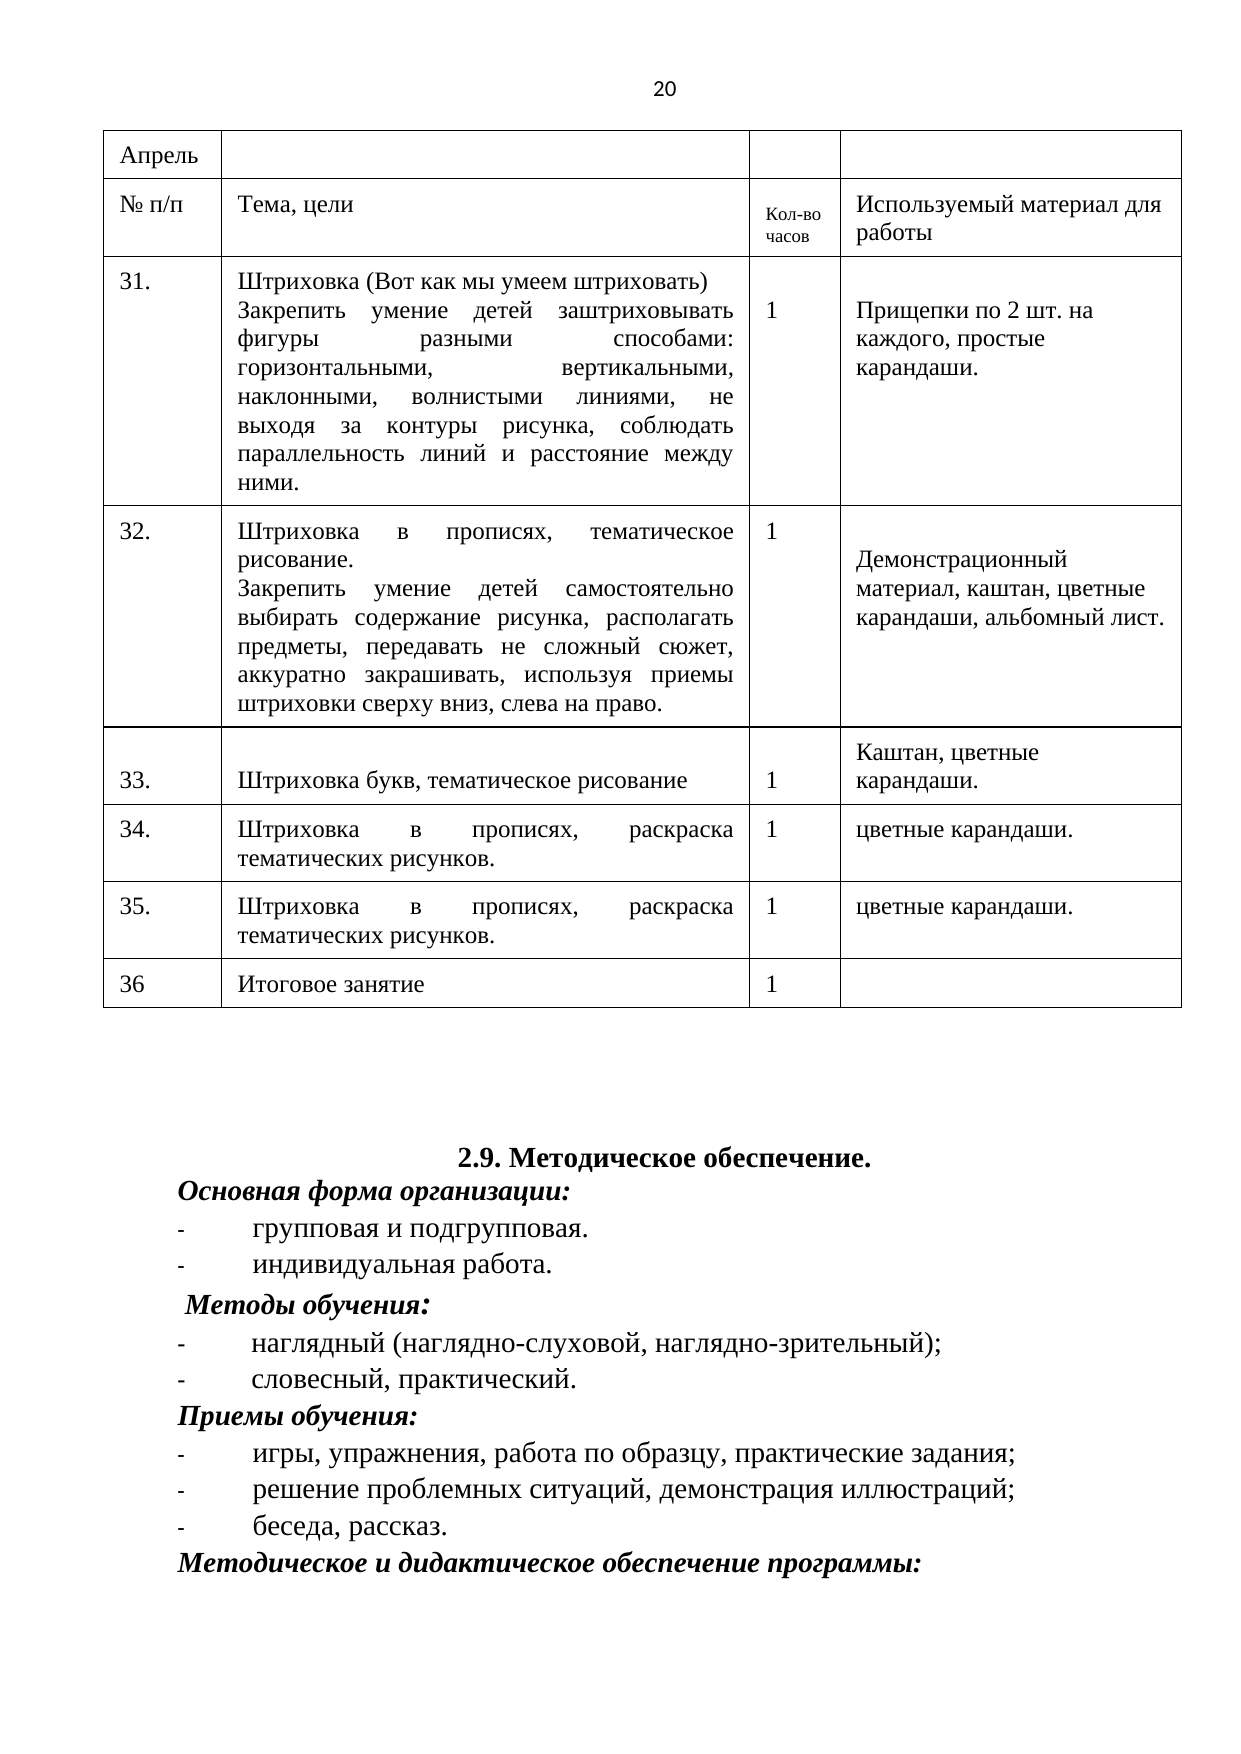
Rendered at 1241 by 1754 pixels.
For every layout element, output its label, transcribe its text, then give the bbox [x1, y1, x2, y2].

list словесный, практический. [177, 1361, 1152, 1395]
table_cell [841, 131, 1181, 178]
table_cell 36 [104, 959, 221, 1007]
table_cell 1 [750, 882, 840, 958]
table_cell Демонстрационный материал, каштан, цветные карандаши, альбомный лист. [841, 506, 1181, 726]
text Методическое и дидактическое обеспечение программы: [177, 1545, 1152, 1578]
list наглядный (наглядно-слуховой, наглядно-зрительный); [177, 1325, 1152, 1358]
table_cell цветные карандаши. [841, 805, 1181, 881]
list игры, упражнения, работа по образцу, практические задания; [177, 1435, 1152, 1468]
table_cell 1 [750, 257, 840, 505]
table_cell 31. [104, 257, 221, 505]
table_cell Штриховка в прописях, тематическое рисование. Закрепить умение детей самостоятельно выбирать содержание рисунка, располагать предметы, передавать не сложный сюжет, аккуратно закрашивать, используя приемы штриховки сверху вниз, слева на право. [222, 506, 749, 726]
text Приемы обучения: [177, 1398, 1152, 1432]
list индивидуальная работа. [177, 1247, 1152, 1280]
table_cell Штриховка в прописях, раскраска тематических рисунков. [222, 805, 749, 881]
list групповая и подгрупповая. [177, 1210, 1152, 1243]
table_cell Тема, цели [222, 179, 749, 256]
table_cell 34. [104, 805, 221, 881]
table_cell Штриховка в прописях, раскраска тематических рисунков. [222, 882, 749, 958]
table_cell Каштан, цветные карандаши. [841, 728, 1181, 804]
text Основная форма организации: [177, 1173, 1152, 1207]
table_cell Кол-во часов [750, 179, 840, 256]
table_cell 1 [750, 506, 840, 726]
table_cell 35. [104, 882, 221, 958]
table_cell № п/п [104, 179, 221, 256]
table_cell Прищепки по 2 шт. на каждого, простые карандаши. [841, 257, 1181, 505]
table_cell 1 [750, 805, 840, 881]
table_cell Штриховка (Вот как мы умеем штриховать) Закрепить умение детей заштриховывать фигуры разными способами: горизонтальными, вертикальными, наклонными, волнистыми линиями, не выходя за контуры рисунка, соблюдать параллельность линий и расстояние между ними. [222, 257, 749, 505]
list решение проблемных ситуаций, демонстрация иллюстраций; [177, 1471, 1152, 1505]
table_cell [750, 131, 840, 178]
table_cell Штриховка букв, тематическое рисование [222, 728, 749, 804]
text Методы обучения: [177, 1283, 1152, 1322]
table_cell 33. [104, 728, 221, 804]
table_cell Используемый материал для работы [841, 179, 1181, 256]
list беседа, рассказ. [177, 1508, 1152, 1542]
table_cell 1 [750, 728, 840, 804]
table_cell Апрель [104, 131, 221, 178]
table_cell [222, 131, 749, 178]
text 2.9. Методическое обеспечение. [177, 1140, 1152, 1173]
table_cell 32. [104, 506, 221, 726]
table_cell цветные карандаши. [841, 882, 1181, 958]
table_cell [841, 959, 1181, 1007]
table_cell 1 [750, 959, 840, 1007]
table_cell Итоговое занятие [222, 959, 749, 1007]
